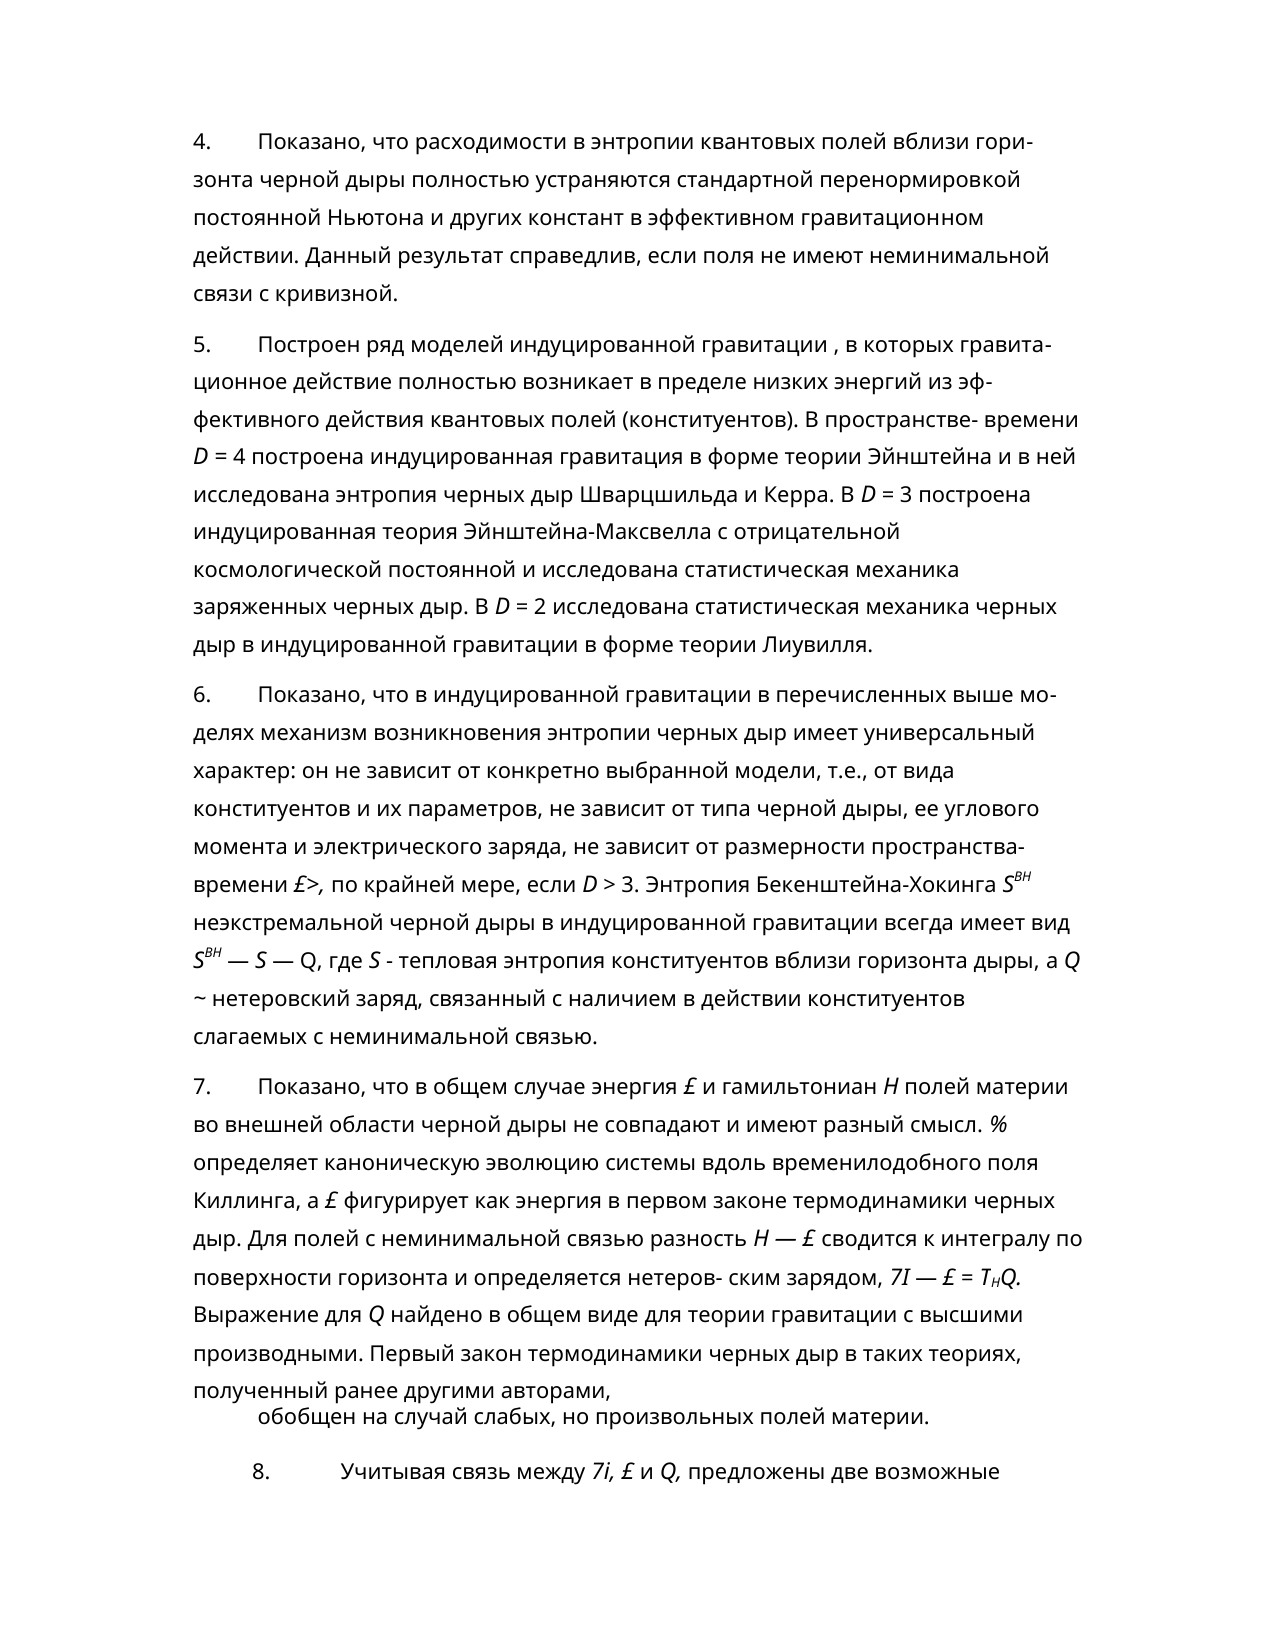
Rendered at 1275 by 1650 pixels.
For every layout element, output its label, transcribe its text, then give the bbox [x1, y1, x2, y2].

list Построен ряд моделей индуцированной гравитации , в которых гравитационное действие полностью возникает в пределе низких энергий из эффективного действия квантовых полей (конституентов). В пространстве- времени D = 4 построена индуцированная гравитация в форме теории Эйнштейна и в ней исследована энтропия черных дыр Шварцшильда и Керра. В D = 3 построена индуцированная теория Эйнштейна-Максвелла с отрицательной космологической постоянной и исследована статистическая механика заряженных черных дыр. В D = 2 исследована статистическая механика черных дыр в индуцированной гравитации в форме теории Лиувилля. [193, 322, 1084, 659]
list Показано, что в общем случае энергия £ и гамильтониан Н полей материи во внешней области черной дыры не совпадают и имеют разный смысл. % определяет каноническую эволюцию системы вдоль временилодобного поля Киллинга, а £ фигурирует как энергия в первом законе термодинамики черных дыр. Для полей с неминимальной связью разность Н — £ сводится к интегралу по поверхности горизонта и определяется нетеров- ским зарядом, 7І — £ = THQ. Выражение для Q найдено в общем виде для теории гравитации с высшими производными. Первый закон термодинамики черных дыр в таких теориях, полученный ранее другими авторами, [193, 1064, 1084, 1407]
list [193, 1449, 1063, 1487]
text обобщен на случай слабых, но произвольных полей материи. [257, 1407, 1084, 1428]
list Показано, что расходимости в энтропии квантовых полей вблизи горизонта черной дыры полностью устраняются стандартной перенормировкой постоянной Ньютона и других констант в эффективном гравитационном действии. Данный результат справедлив, если поля не имеют неминимальной связи с кривизной. [193, 119, 1084, 309]
list Показано, что в индуцированной гравитации в перечисленных выше моделях механизм возникновения энтропии черных дыр имеет универсальный характер: он не зависит от конкретно выбранной модели, т.е., от вида конституентов и их параметров, не зависит от типа черной дыры, ее углового момента и электрического заряда, не зависит от размерности пространства-времени £>, по крайней мере, если D > 3. Энтропия Бекенштейна-Хокинга SBH неэкстремальной черной дыры в индуцированной гравитации всегда имеет вид SBH — S — Q, где S - тепловая энтропия конституентов вблизи горизонта дыры, a Q ~ нетеровский заряд, связанный с наличием в действии конституентов слагаемых с неминимальной связью. [193, 672, 1084, 1052]
